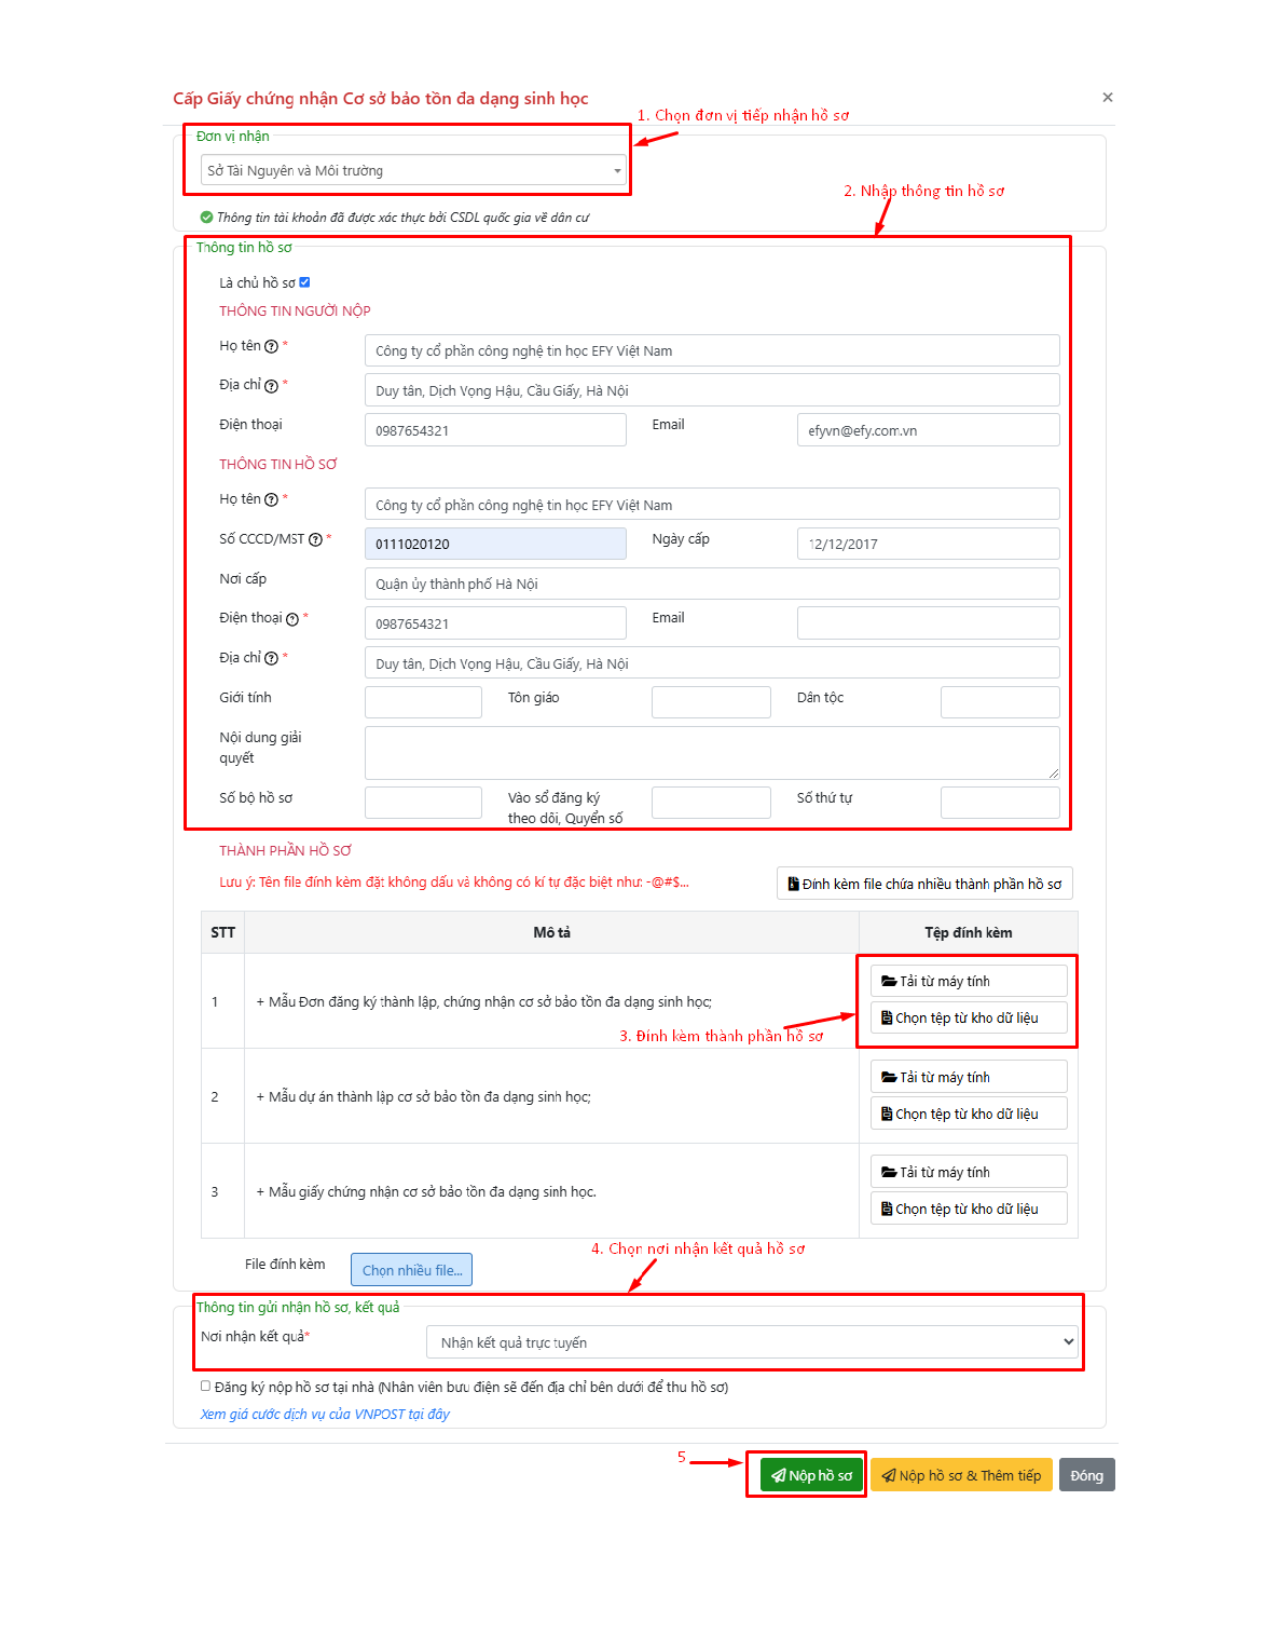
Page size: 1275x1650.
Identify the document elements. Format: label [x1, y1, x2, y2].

picture [162, 73, 1124, 1500]
